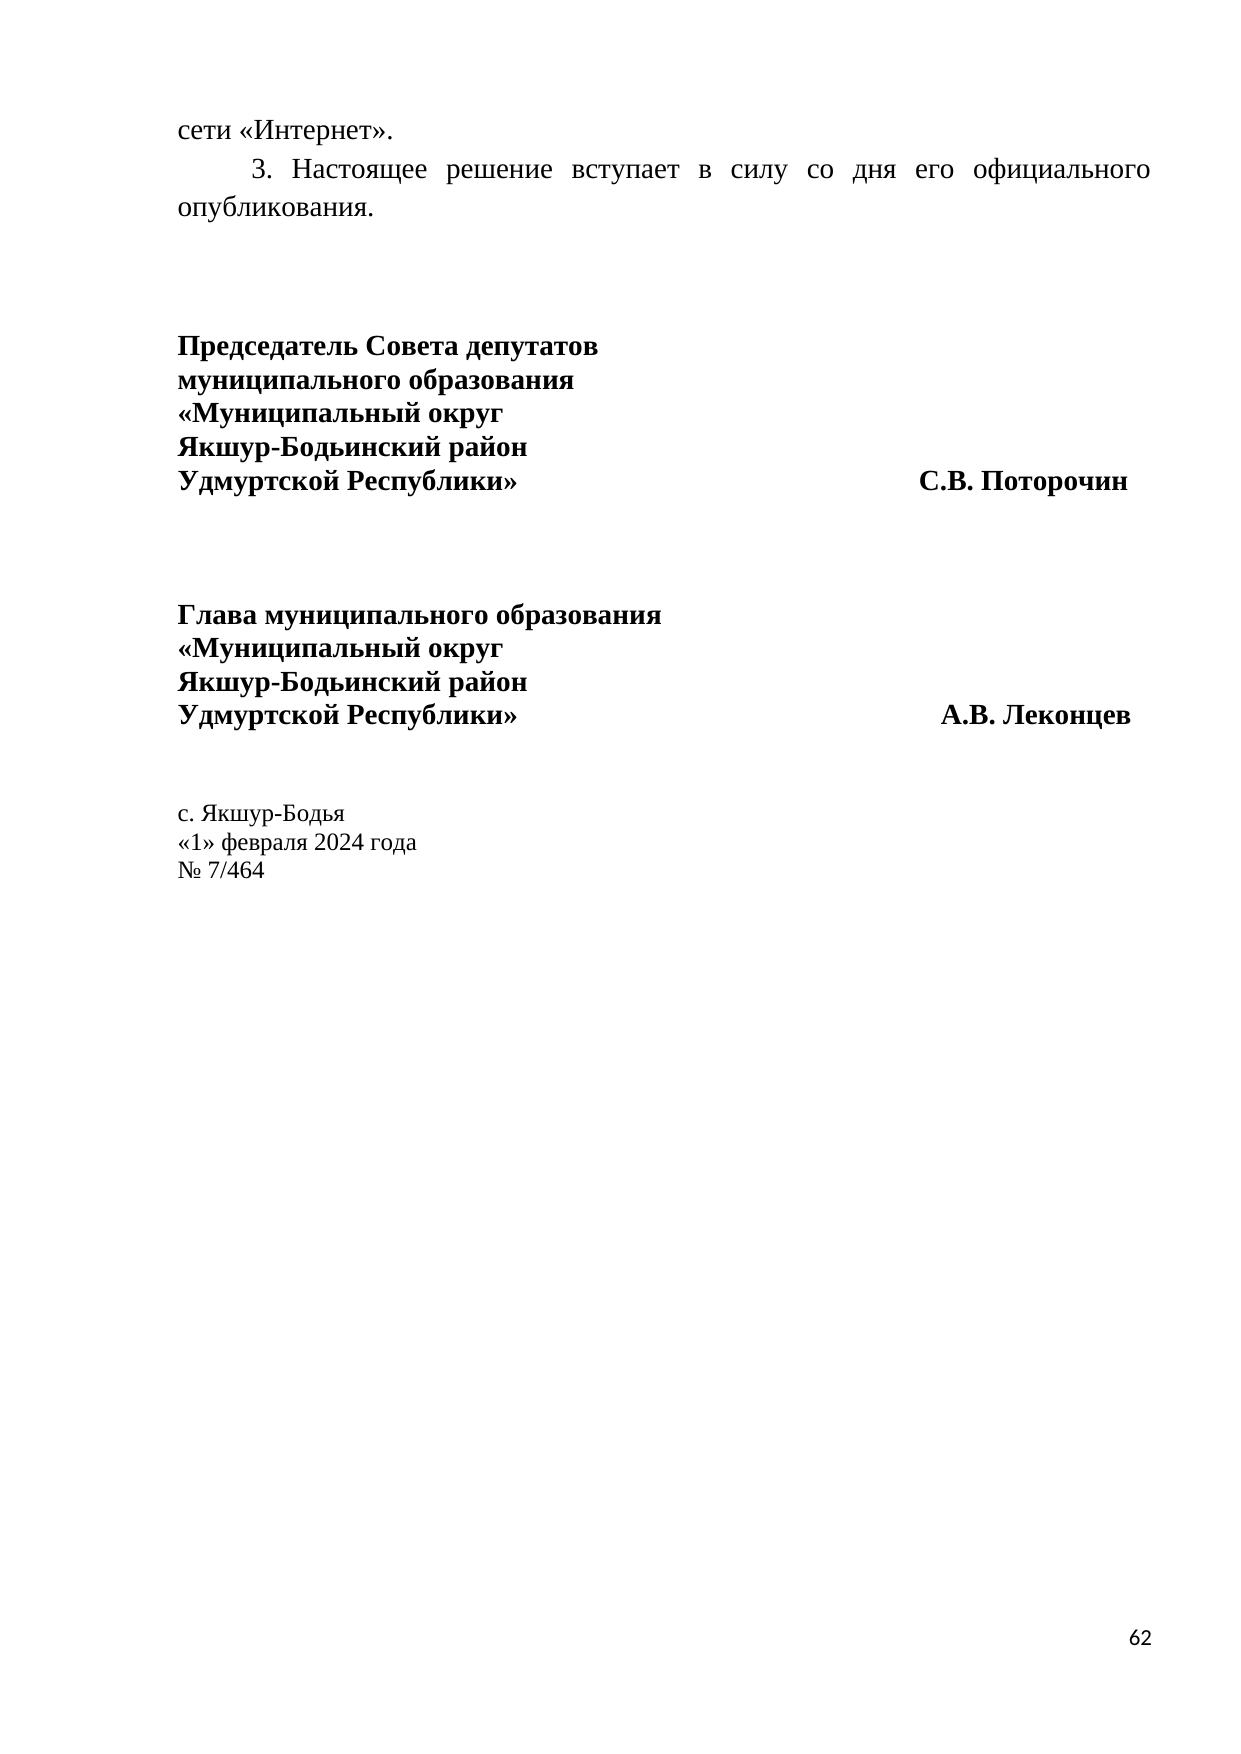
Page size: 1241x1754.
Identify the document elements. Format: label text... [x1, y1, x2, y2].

text «1» февраля 2024 года [177, 827, 1152, 856]
text Глава муниципального образования [177, 597, 1152, 630]
text Удмуртской Республики» С.В. Поторочин [177, 463, 1152, 496]
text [177, 112, 1152, 146]
text «Муниципальный округ [177, 396, 1152, 429]
text № 7/464 [177, 856, 1152, 884]
text «Муниципальный округ [177, 630, 1152, 664]
text муниципального образования [177, 362, 1152, 396]
text с. Якшур-Бодья [177, 798, 1152, 827]
text Якшур-Бодьинский район [177, 429, 1152, 463]
text 3. Настоящее решение вступает в силу со дня его официального опубликования. [177, 151, 1152, 223]
text Удмуртской Республики» А.В. Леконцев [177, 697, 1152, 731]
text Председатель Совета депутатов [177, 328, 1152, 362]
text Якшур-Бодьинский район [177, 664, 1152, 697]
